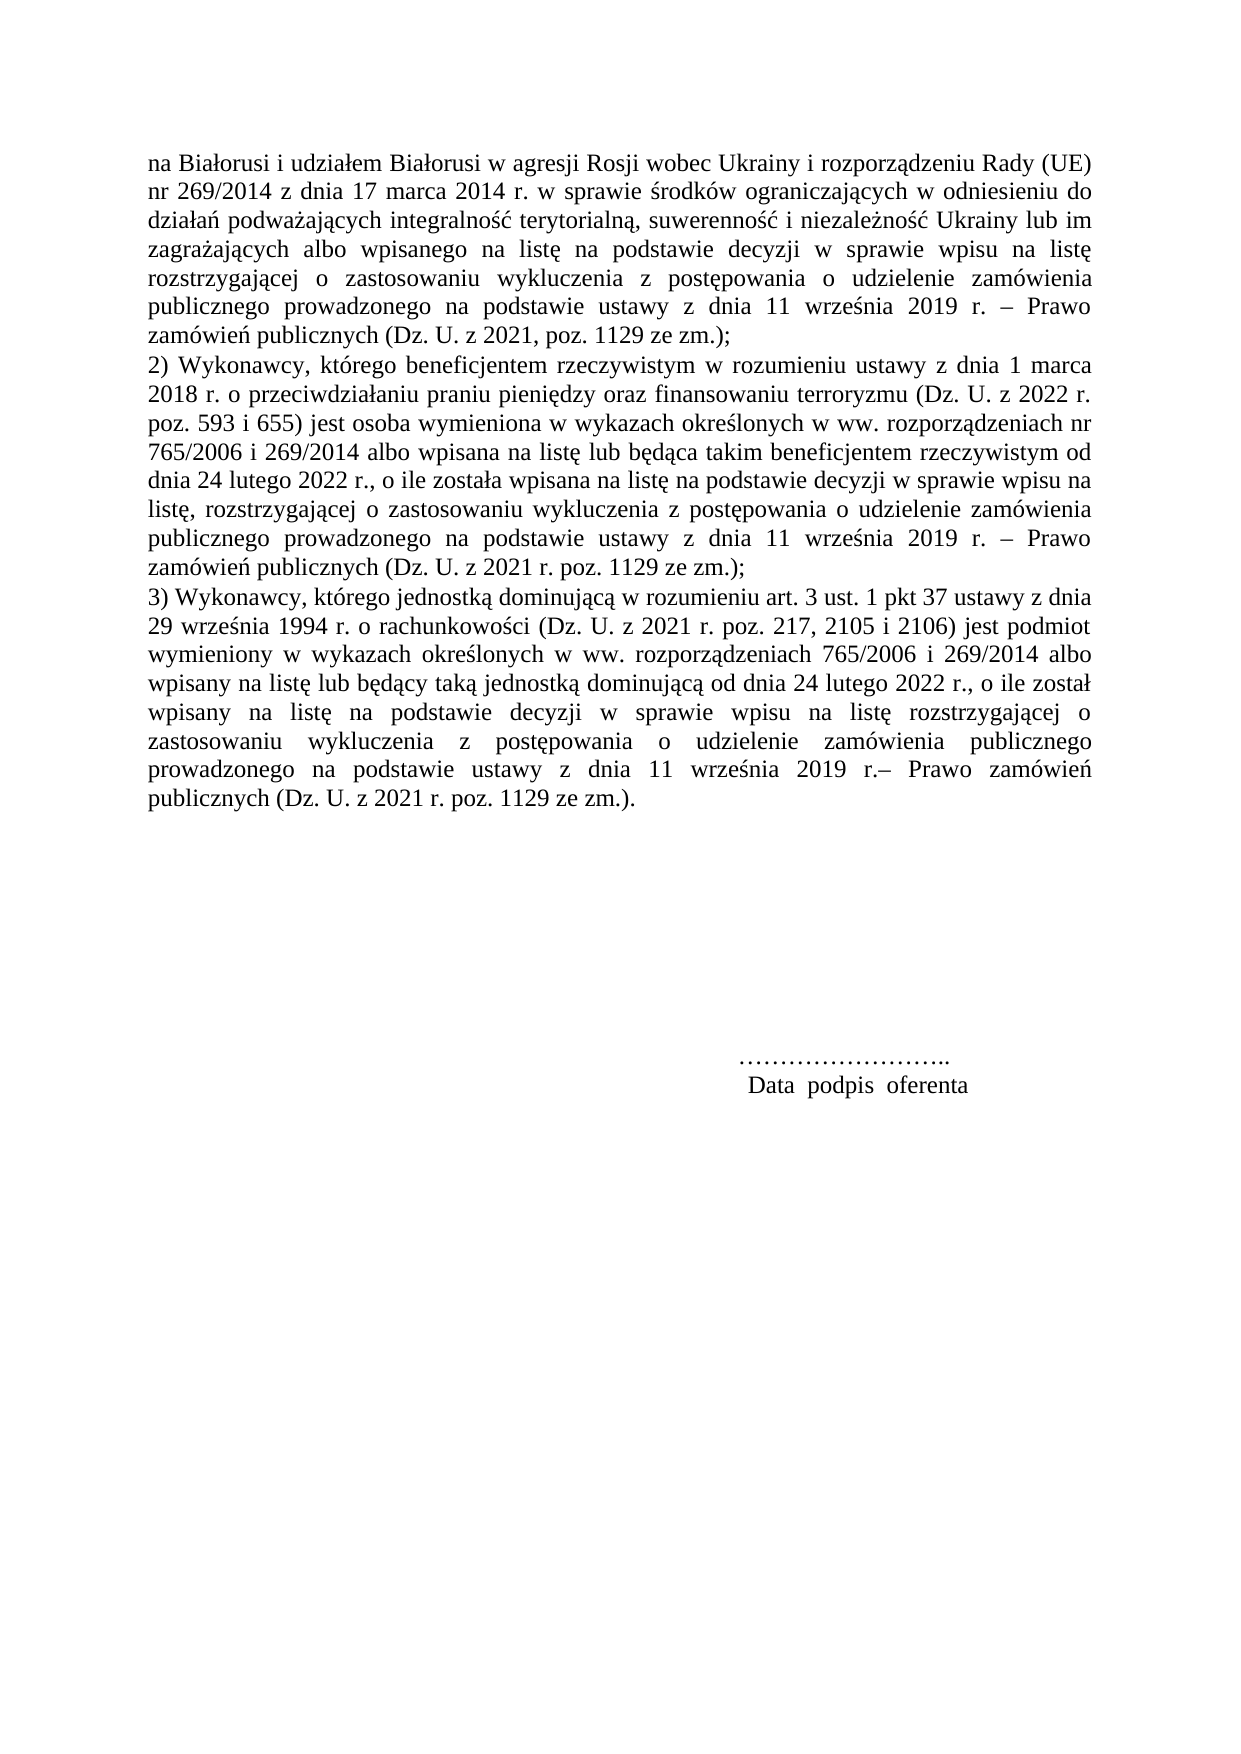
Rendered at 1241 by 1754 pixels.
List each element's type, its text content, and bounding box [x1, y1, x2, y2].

text Data podpis oferenta [148, 1070, 1093, 1099]
text 3) Wykonawcy, którego jednostką dominującą w rozumieniu art. 3 ust. 1 pkt 37 ustawy z dnia 29 września 1994 r. o rachunkowości (Dz. U. z 2021 r. poz. 217, 2105 i 2106) jest podmiot wymieniony w wykazach określonych w ww. rozporządzeniach 765/2006 i 269/2014 albo wpisany na listę lub będący taką jednostką dominującą od dnia 24 lutego 2022 r., o ile został wpisany na listę na podstawie decyzji w sprawie wpisu na listę rozstrzygającej o zastosowaniu wykluczenia z postępowania o udzielenie zamówienia publicznego prowadzonego na podstawie ustawy z dnia 11 września 2019 r.– Prawo zamówień publicznych (Dz. U. z 2021 r. poz. 1129 ze zm.). [148, 582, 1093, 812]
text …………………….. [738, 1013, 1093, 1070]
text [148, 148, 1093, 349]
text 2) Wykonawcy, którego beneficjentem rzeczywistym w rozumieniu ustawy z dnia 1 marca 2018 r. o przeciwdziałaniu praniu pieniędzy oraz finansowaniu terroryzmu (Dz. U. z 2022 r. poz. 593 i 655) jest osoba wymieniona w wykazach określonych w ww. rozporządzeniach nr 765/2006 i 269/2014 albo wpisana na listę lub będąca takim beneficjentem rzeczywistym od dnia 24 lutego 2022 r., o ile została wpisana na listę na podstawie decyzji w sprawie wpisu na listę, rozstrzygającej o zastosowaniu wykluczenia z postępowania o udzielenie zamówienia publicznego prowadzonego na podstawie ustawy z dnia 11 września 2019 r. – Prawo zamówień publicznych (Dz. U. z 2021 r. poz. 1129 ze zm.); [148, 350, 1093, 580]
